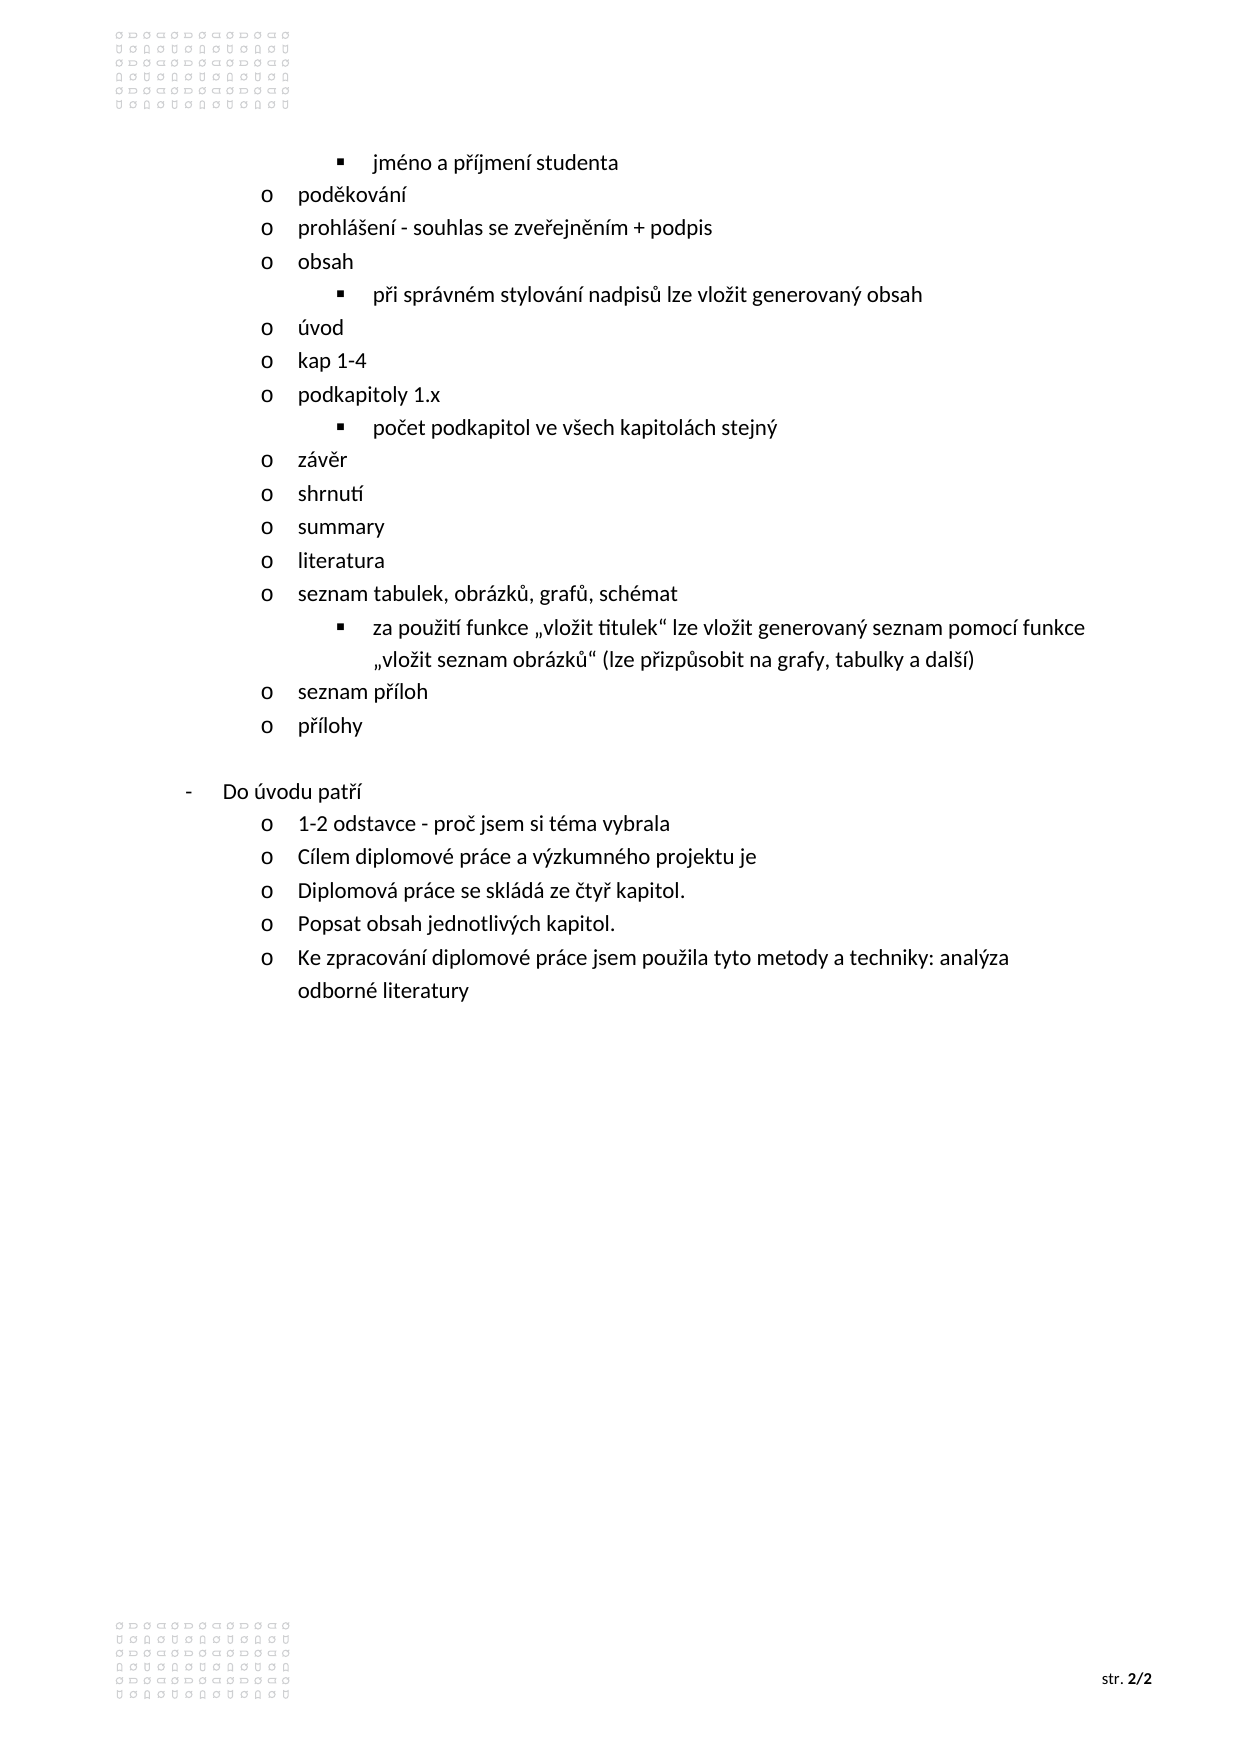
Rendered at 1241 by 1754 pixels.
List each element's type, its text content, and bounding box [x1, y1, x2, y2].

list summary [260, 512, 1093, 542]
list obsah [260, 247, 1093, 276]
list počet podkapitol ve všech kapitolách stejný [335, 413, 1093, 441]
list kap 1-4 [260, 346, 1093, 375]
list při správném stylování nadpisů lze vložit generovaný obsah [335, 280, 1093, 308]
list poděkování [260, 180, 1093, 209]
list podkapitoly 1.x [260, 380, 1093, 409]
list závěr [260, 445, 1093, 474]
list Ke zpracování diplomové práce jsem použila tyto metody a techniky: analýza odborné literatury [260, 943, 1093, 1004]
list přílohy [260, 711, 1093, 740]
list Popsat obsah jednotlivých kapitol. [260, 909, 1093, 939]
list literatura [260, 546, 1093, 575]
list prohlášení - souhlas se zveřejněním + podpis [260, 213, 1093, 242]
list seznam tabulek, obrázků, grafů, schémat [260, 579, 1093, 609]
list seznam příloh [260, 677, 1093, 707]
list Cílem diplomové práce a výzkumného projektu je [260, 842, 1093, 872]
list Do úvodu patří [185, 777, 1093, 805]
list Diplomová práce se skládá ze čtyř kapitol. [260, 876, 1093, 905]
list 1-2 odstavce - proč jsem si téma vybrala [260, 809, 1093, 838]
list úvod [260, 313, 1093, 342]
list shrnutí [260, 479, 1093, 508]
list za použití funkce „vložit titulek“ lze vložit generovaný seznam pomocí funkce „vložit seznam obrázků“ (lze přizpůsobit na grafy, tabulky a další) [335, 613, 1093, 673]
list jméno a příjmení studenta [335, 148, 1093, 176]
